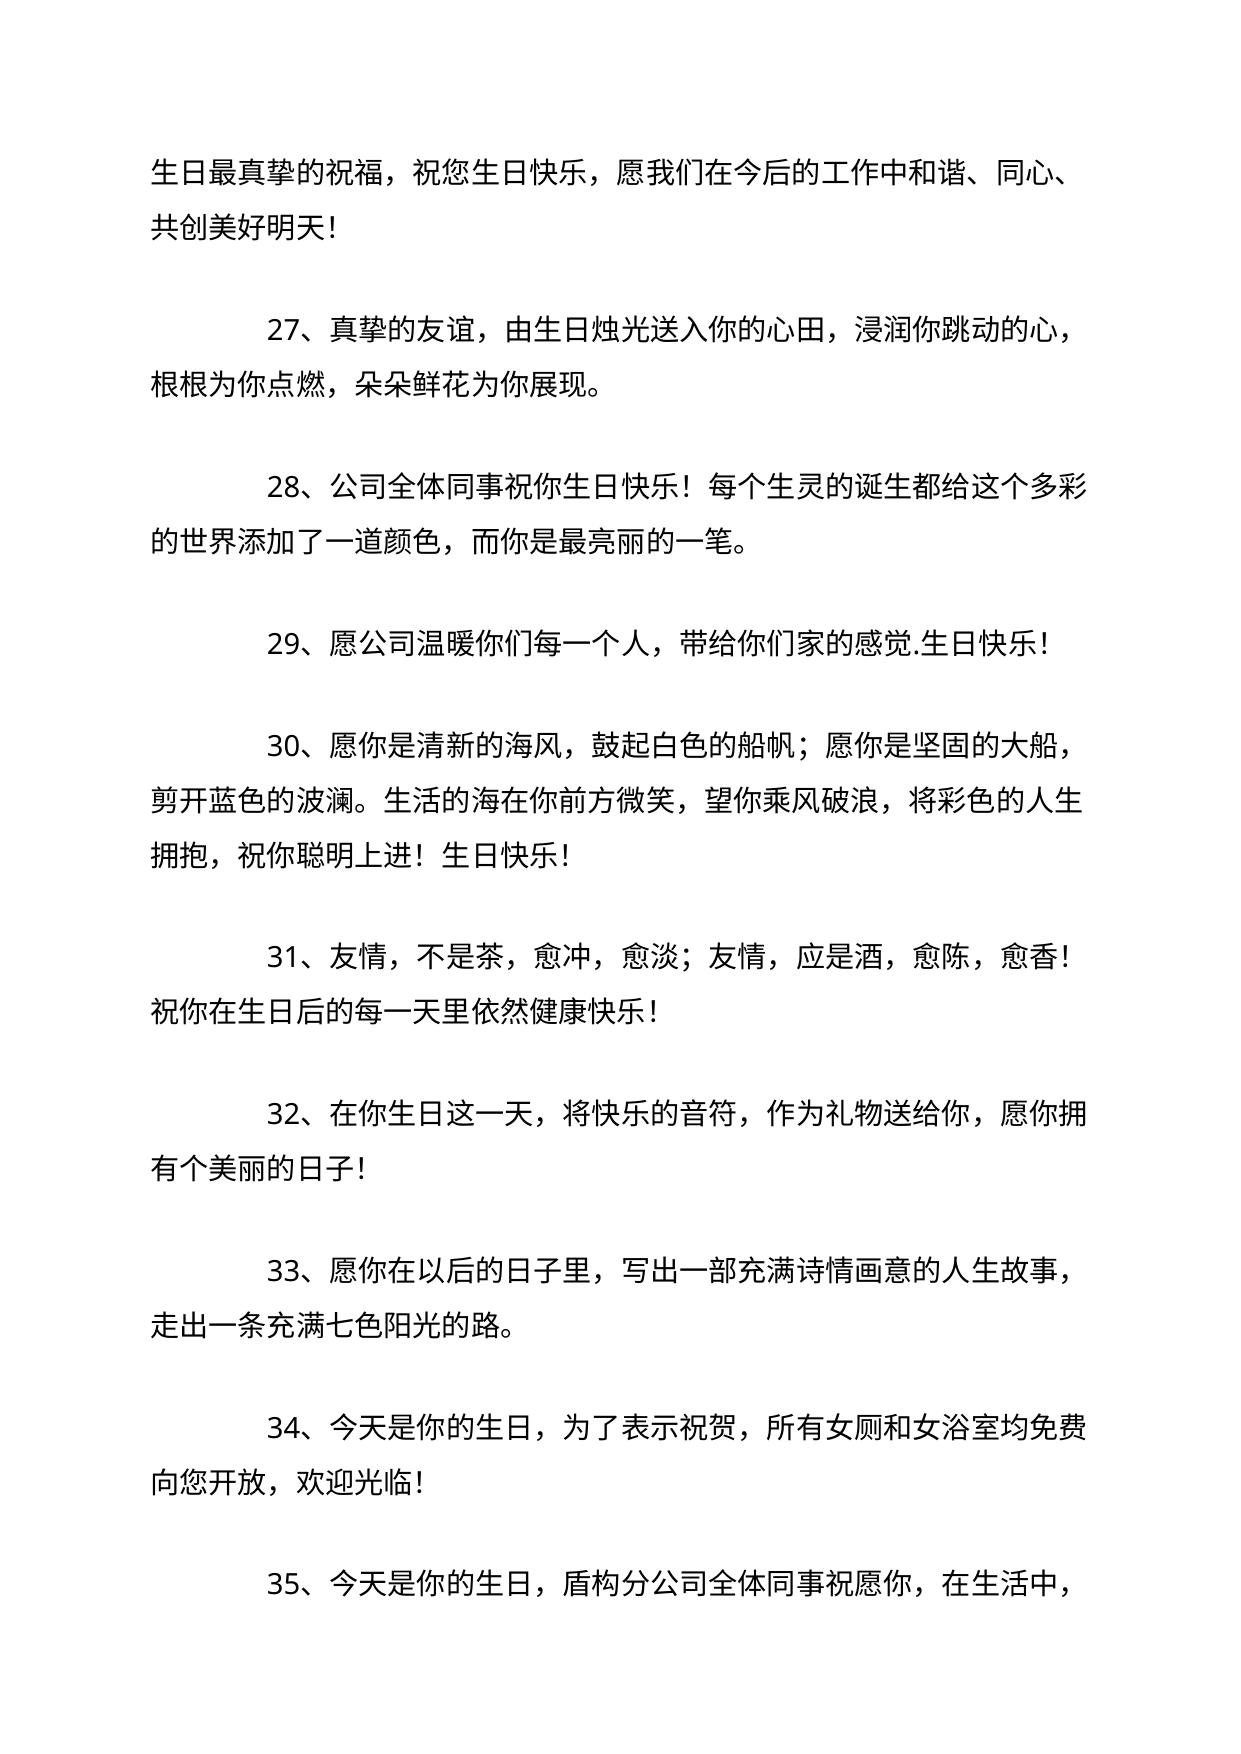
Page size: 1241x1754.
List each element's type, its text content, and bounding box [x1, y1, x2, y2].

text 31、友情，不是茶，愈冲，愈淡；友情，应是酒，愈陈，愈香！祝你在生日后的每一天里依然健康快乐！ [150, 934, 1090, 1031]
text 30、愿你是清新的海风，鼓起白色的船帆；愿你是坚固的大船，剪开蓝色的波澜。生活的海在你前方微笑，望你乘风破浪，将彩色的人生拥抱，祝你聪明上进！生日快乐！ [150, 722, 1090, 874]
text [150, 1561, 1090, 1603]
text 34、今天是你的生日，为了表示祝贺，所有女厕和女浴室均免费向您开放，欢迎光临！ [150, 1404, 1090, 1501]
text 33、愿你在以后的日子里，写出一部充满诗情画意的人生故事，走出一条充满七色阳光的路。 [150, 1247, 1090, 1345]
text 29、愿公司温暖你们每一个人，带给你们家的感觉.生日快乐！ [150, 620, 1090, 663]
text 28、公司全体同事祝你生日快乐！每个生灵的诞生都给这个多彩的世界添加了一道颜色，而你是最亮丽的一笔。 [150, 463, 1090, 561]
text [150, 150, 1090, 247]
text 32、在你生日这一天，将快乐的音符，作为礼物送给你，愿你拥有个美丽的日子！ [150, 1091, 1090, 1188]
text 27、真挚的友谊，由生日烛光送入你的心田，浸润你跳动的心，根根为你点燃，朵朵鲜花为你展现。 [150, 307, 1090, 404]
